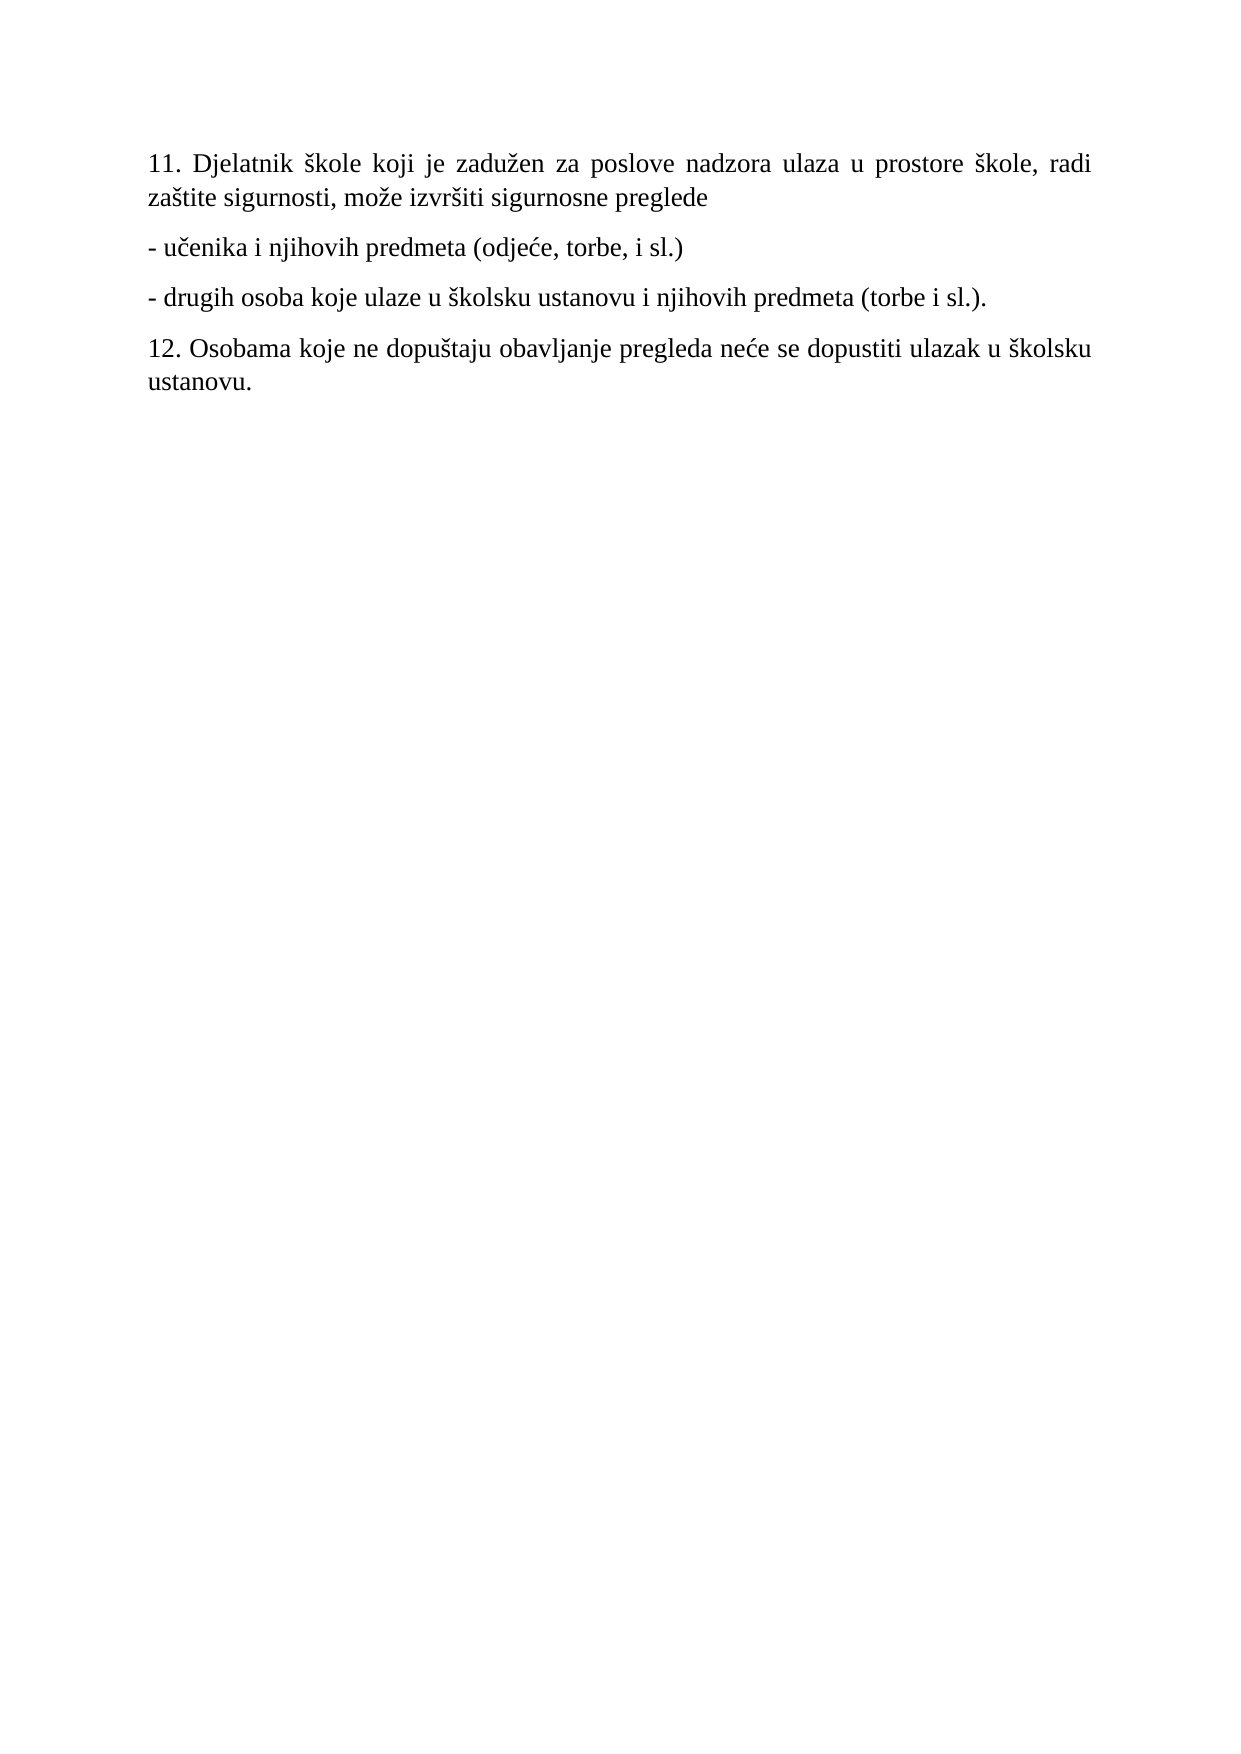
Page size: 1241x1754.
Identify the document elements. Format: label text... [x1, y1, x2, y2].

text - učenika i njihovih predmeta (odjeće, torbe, i sl.) [148, 231, 1093, 262]
text - drugih osoba koje ulaze u školsku ustanovu i njihovih predmeta (torbe i sl.). [148, 282, 1093, 313]
text 12. Osobama koje ne dopuštaju obavljanje pregleda neće se dopustiti ulazak u školsku ustanovu. [148, 332, 1093, 396]
text 11. Djelatnik škole koji je zadužen za poslove nadzora ulaza u prostore škole, radi zaštite sigurnosti, može izvršiti sigurnosne preglede [148, 148, 1093, 212]
